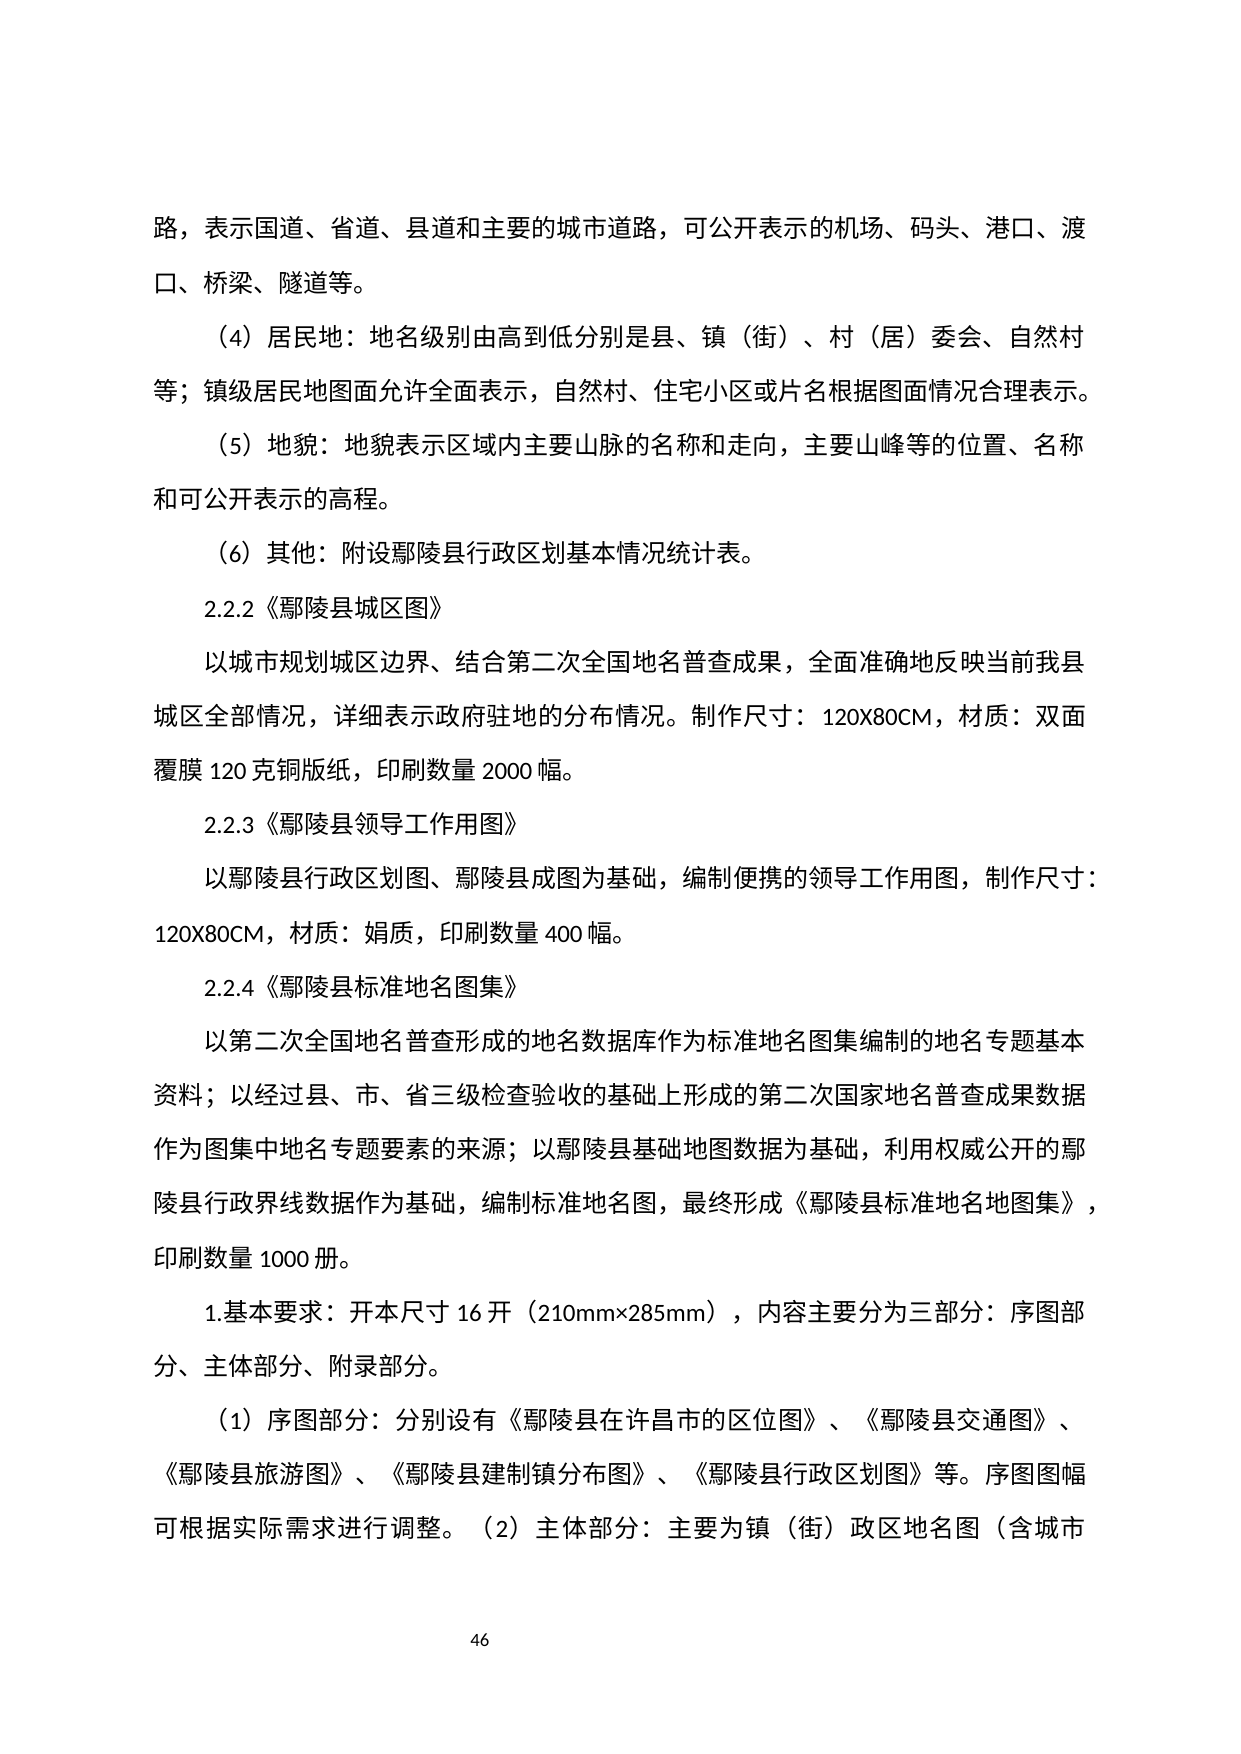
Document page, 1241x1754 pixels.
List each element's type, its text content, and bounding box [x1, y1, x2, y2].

text 以第二次全国地名普查形成的地名数据库作为标准地名图集编制的地名专题基本资料；以经过县、市、省三级检查验收的基础上形成的第二次国家地名普查成果数据作为图集中地名专题要素的来源；以鄢陵县基础地图数据为基础，利用权威公开的鄢陵县行政界线数据作为基础，编制标准地名图，最终形成《鄢陵县标准地名地图集》，印刷数量1000册。 [153, 1007, 1087, 1278]
text 2.2.4《鄢陵县标准地名图集》 [153, 953, 1087, 1007]
text 以城市规划城区边界、结合第二次全国地名普查成果，全面准确地反映当前我县城区全部情况，详细表示政府驻地的分布情况。制作尺寸：120X80CM，材质：双面覆膜120克铜版纸，印刷数量2000幅。 [153, 628, 1087, 790]
text （4）居民地：地名级别由高到低分别是县、镇（街）、村（居）委会、自然村等；镇级居民地图面允许全面表示，自然村、住宅小区或片名根据图面情况合理表示。 [153, 303, 1087, 411]
text （6）其他：附设鄢陵县行政区划基本情况统计表。 [153, 519, 1087, 574]
text 1.基本要求：开本尺寸16开（210mm×285mm），内容主要分为三部分：序图部分、主体部分、附录部分。 [153, 1278, 1087, 1386]
text （5）地貌：地貌表示区域内主要山脉的名称和走向，主要山峰等的位置、名称和可公开表示的高程。 [153, 411, 1087, 519]
text 2.2.3《鄢陵县领导工作用图》 [153, 790, 1087, 844]
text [153, 194, 1087, 303]
text 以鄢陵县行政区划图、鄢陵县成图为基础，编制便携的领导工作用图，制作尺寸：120X80CM，材质：娟质，印刷数量400幅。 [153, 844, 1087, 953]
text 2.2.2《鄢陵县城区图》 [153, 574, 1087, 628]
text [153, 1386, 1087, 1549]
